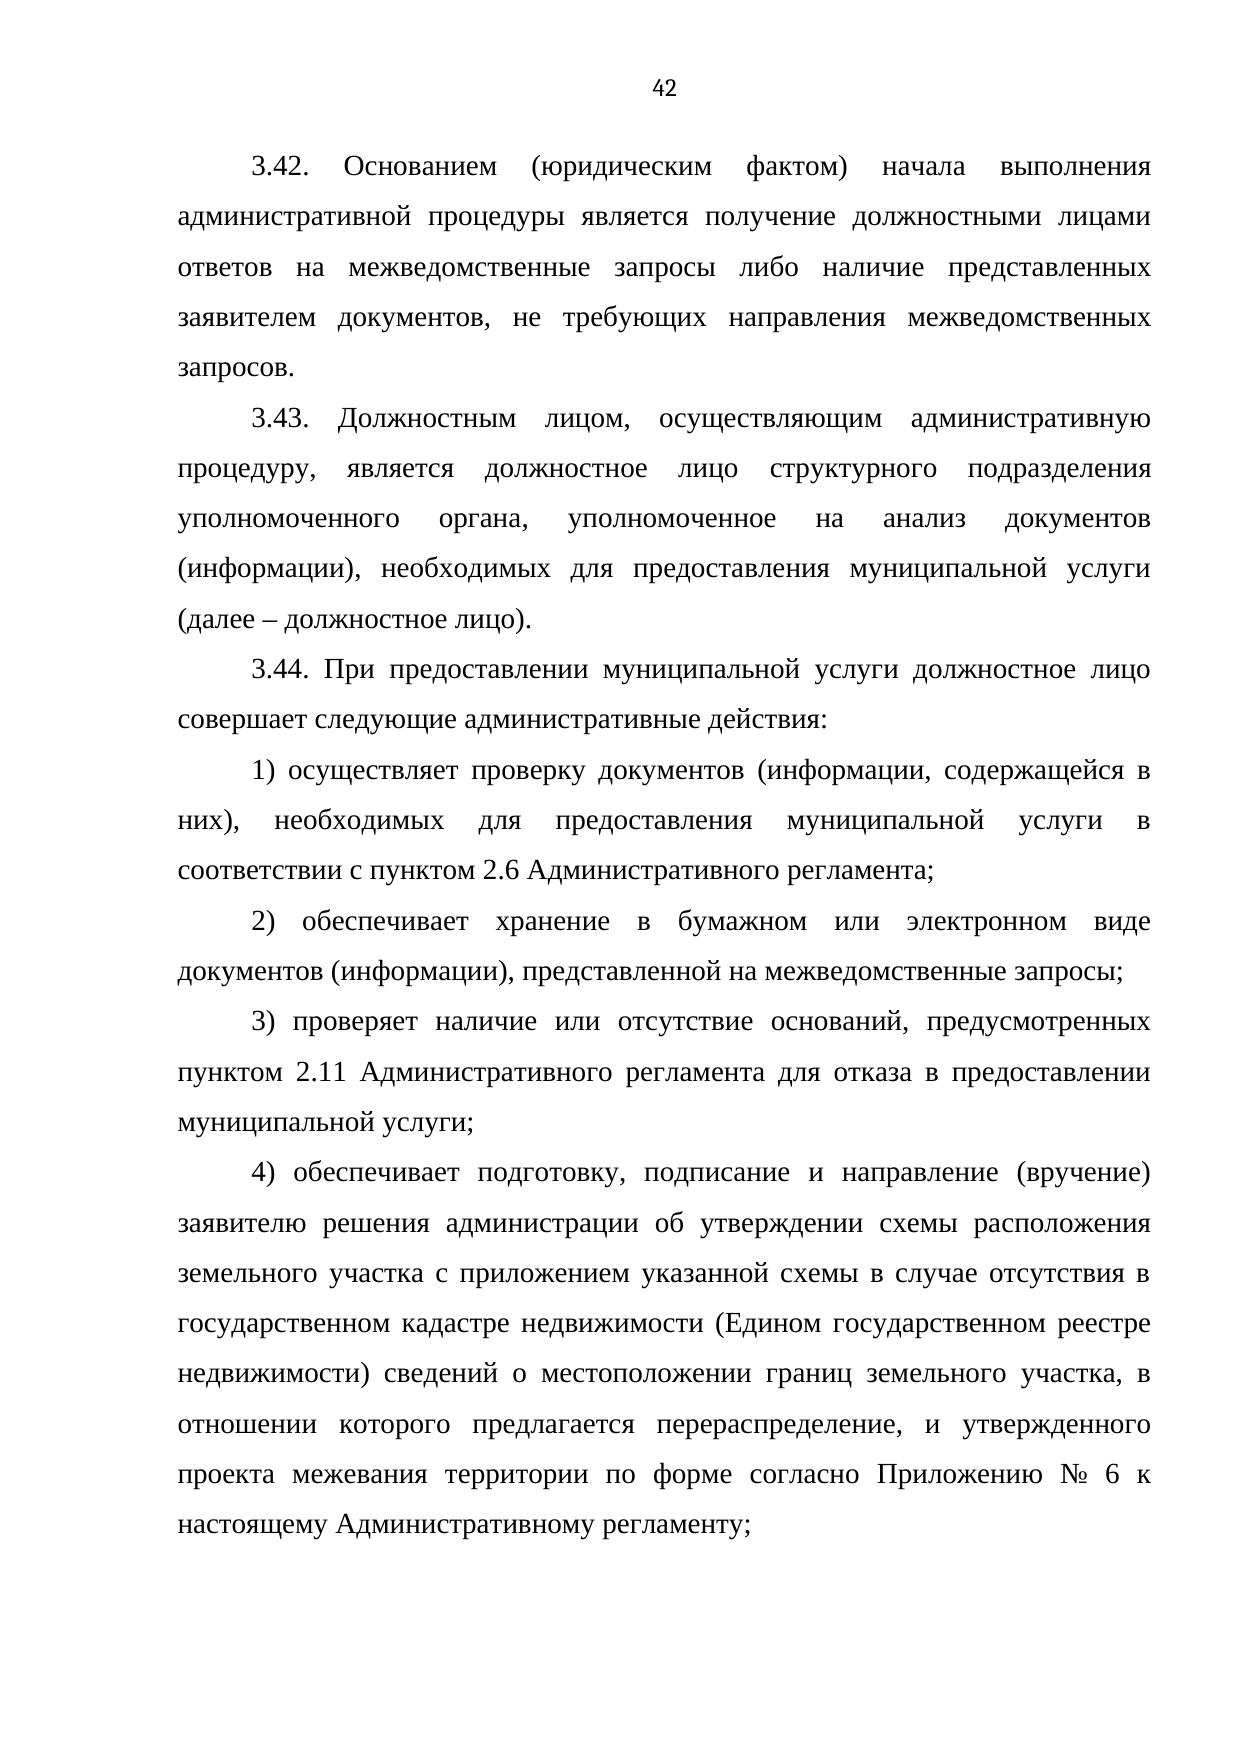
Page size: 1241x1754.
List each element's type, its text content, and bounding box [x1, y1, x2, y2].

text 3.43. Должностным лицом, осуществляющим административную процедуру, является должностное лицо структурного подразделения уполномоченного органа, уполномоченное на анализ документов (информации), необходимых для предоставления муниципальной услуги (далее – должностное лицо). [177, 400, 1152, 634]
text 2) обеспечивает хранение в бумажном или электронном виде документов (информации), представленной на межведомственные запросы; [177, 903, 1152, 987]
text 3) проверяет наличие или отсутствие оснований, предусмотренных пунктом 2.11 Административного регламента для отказа в предоставлении муниципальной услуги; [177, 1003, 1152, 1138]
text 1) осуществляет проверку документов (информации, содержащейся в них), необходимых для предоставления муниципальной услуги в соответствии с пунктом 2.6 Административного регламента; [177, 752, 1152, 886]
text 3.42. Основанием (юридическим фактом) начала выполнения административной процедуры является получение должностными лицами ответов на межведомственные запросы либо наличие представленных заявителем документов, не требующих направления межведомственных запросов. [177, 118, 1152, 383]
text 4) обеспечивает подготовку, подписание и направление (вручение) заявителю решения администрации об утверждении схемы расположения земельного участка с приложением указанной схемы в случае отсутствия в государственном кадастре недвижимости (Едином государственном реестре недвижимости) сведений о местоположении границ земельного участка, в отношении которого предлагается перераспределение, и утвержденного проекта межевания территории по форме согласно Приложению № 6 к настоящему Административному регламенту; [177, 1154, 1152, 1540]
text 3.44. При предоставлении муниципальной услуги должностное лицо совершает следующие административные действия: [177, 651, 1152, 735]
